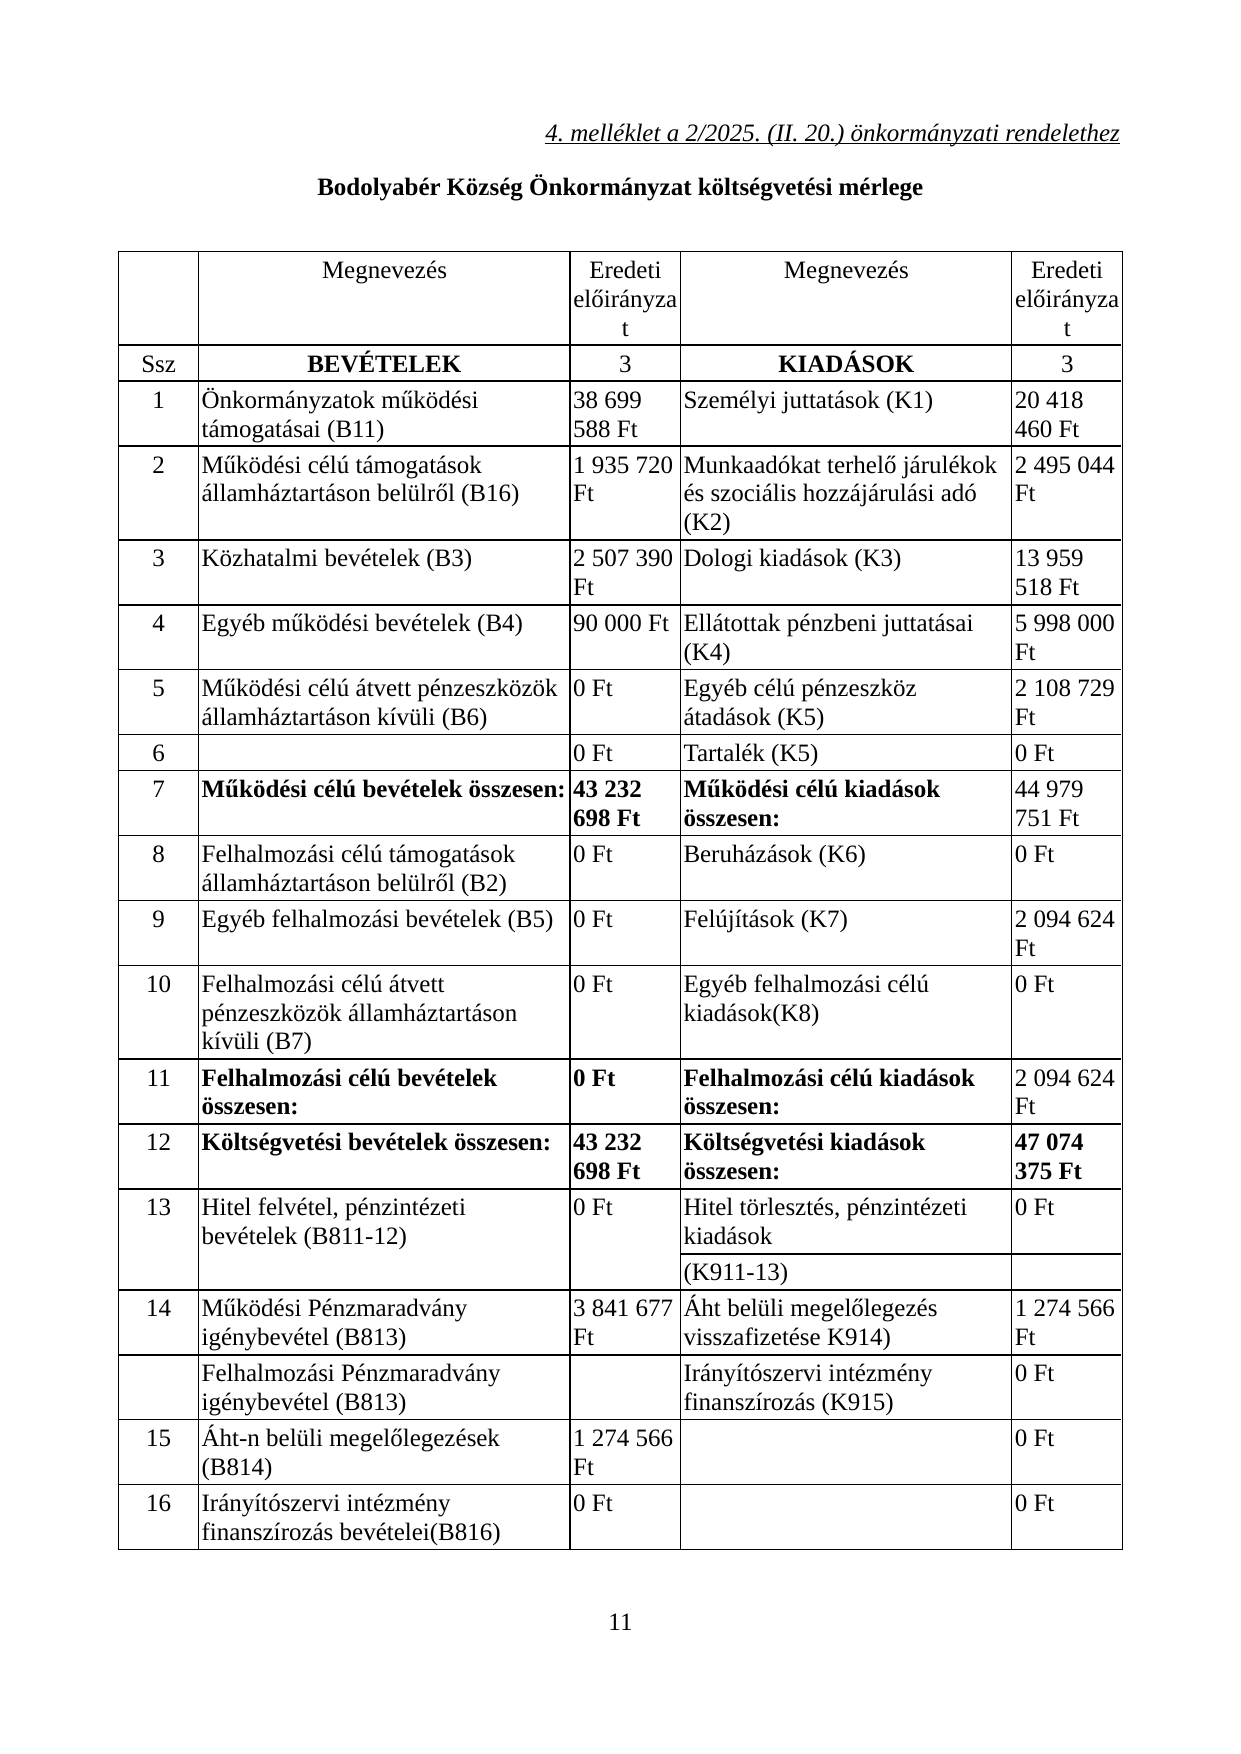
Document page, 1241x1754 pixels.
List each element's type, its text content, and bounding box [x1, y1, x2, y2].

table_cell 43 232 698 Ft [571, 771, 680, 835]
table_cell 43 232 698 Ft [571, 1125, 680, 1188]
table_cell 16 [119, 1485, 198, 1548]
table_cell Felhalmozási célú bevételek összesen: [199, 1060, 569, 1123]
table_cell 0 Ft [1012, 1188, 1122, 1253]
table_cell 20 418 460 Ft [1012, 380, 1122, 445]
table_cell 1 274 566 Ft [571, 1420, 680, 1484]
table_cell Egyéb felhalmozási célú kiadások(K8) [681, 966, 1011, 1058]
table_cell 12 [119, 1125, 198, 1188]
table_cell Áht-n belüli megelőlegezések (B814) [199, 1420, 569, 1484]
table_cell 44 979 751 Ft [1012, 770, 1122, 835]
table_cell 0 Ft [571, 670, 680, 734]
table_cell 3 841 677 Ft [571, 1291, 680, 1354]
table_cell 11 [119, 1060, 198, 1123]
table_cell Egyéb felhalmozási bevételek (B5) [199, 901, 569, 964]
table_cell 3 [571, 346, 680, 380]
table_cell 0 Ft [1012, 1419, 1122, 1484]
table_cell 0 Ft [1012, 1484, 1122, 1548]
table_cell Munkaadókat terhelő járulékok és szociális hozzájárulási adó (K2) [681, 447, 1011, 539]
table_cell (K911-13) [681, 1255, 1011, 1289]
table_cell Áht belüli megelőlegezés visszafizetése K914) [681, 1291, 1011, 1354]
table_cell 90 000 Ft [571, 606, 680, 669]
table_cell [119, 1356, 198, 1419]
table_cell BEVÉTELEK [199, 346, 569, 380]
table_cell Felhalmozási Pénzmaradvány igénybevétel (B813) [199, 1356, 569, 1419]
table_cell 0 Ft [1012, 734, 1122, 770]
table_cell 3 [119, 541, 198, 604]
table_cell 10 [119, 966, 198, 1058]
table_cell 0 Ft [571, 1060, 680, 1123]
table_cell Hitel törlesztés, pénzintézeti kiadások [681, 1190, 1011, 1253]
table_cell [1012, 1253, 1122, 1289]
table_cell 14 [119, 1291, 198, 1354]
table_cell 2 094 624 Ft [1012, 1058, 1122, 1123]
table_cell Működési Pénzmaradvány igénybevétel (B813) [199, 1291, 569, 1354]
table_cell 2 507 390 Ft [571, 541, 680, 604]
table_header [119, 252, 198, 344]
table_cell 0 Ft [571, 966, 680, 1058]
table_cell Dologi kiadások (K3) [681, 541, 1011, 604]
table_cell 2 495 044 Ft [1012, 445, 1122, 539]
table_cell Felhalmozási célú támogatások államháztartáson belülről (B2) [199, 836, 569, 899]
table_cell 15 [119, 1420, 198, 1484]
table_cell 0 Ft [1012, 835, 1122, 899]
table_cell KIADÁSOK [681, 346, 1011, 380]
table_cell 5 998 000 Ft [1012, 604, 1122, 669]
table_cell 0 Ft [571, 1485, 680, 1548]
table_cell 2 [119, 447, 198, 539]
table_cell Ssz [119, 346, 198, 380]
text Bodolyabér Község Önkormányzat költségvetési mérlege [118, 172, 1122, 201]
table_cell 1 [119, 382, 198, 445]
table_cell 13 959 518 Ft [1012, 539, 1122, 604]
table_cell 5 [119, 670, 198, 734]
table_cell Egyéb működési bevételek (B4) [199, 606, 569, 669]
table_cell 6 [119, 735, 198, 770]
table_cell Irányítószervi intézmény finanszírozás bevételei(B816) [199, 1485, 569, 1548]
table_cell Költségvetési bevételek összesen: [199, 1125, 569, 1188]
table_cell 0 Ft [571, 1190, 680, 1289]
table_cell 3 [1012, 344, 1122, 380]
table_cell Ellátottak pénzbeni juttatásai (K4) [681, 606, 1011, 669]
table_cell 13 [119, 1190, 198, 1289]
table_cell 2 094 624 Ft [1012, 900, 1122, 964]
table_cell 47 074 375 Ft [1012, 1123, 1122, 1188]
table_cell Felhalmozási célú átvett pénzeszközök államháztartáson kívüli (B7) [199, 966, 569, 1058]
table_header Eredeti előirányzat [1012, 252, 1122, 344]
table_cell Működési célú átvett pénzeszközök államháztartáson kívüli (B6) [199, 670, 569, 734]
table_cell 4 [119, 606, 198, 669]
table_cell 8 [119, 836, 198, 899]
table_cell 2 108 729 Ft [1012, 669, 1122, 734]
table_cell Irányítószervi intézmény finanszírozás (K915) [681, 1356, 1011, 1419]
table_cell Beruházások (K6) [681, 836, 1011, 899]
table_cell 1 274 566 Ft [1012, 1289, 1122, 1354]
table_cell Felújítások (K7) [681, 901, 1011, 964]
table_cell [199, 735, 569, 770]
table_cell Egyéb célú pénzeszköz átadások (K5) [681, 670, 1011, 734]
table_cell Tartalék (K5) [681, 735, 1011, 770]
table_cell Felhalmozási célú kiadások összesen: [681, 1060, 1011, 1123]
table_cell 0 Ft [571, 836, 680, 899]
table_cell Személyi juttatások (K1) [681, 382, 1011, 445]
table_cell Önkormányzatok működési támogatásai (B11) [199, 382, 569, 445]
table_cell [681, 1485, 1011, 1548]
table_cell 0 Ft [571, 735, 680, 770]
table_cell 9 [119, 901, 198, 964]
table_cell 1 935 720 Ft [571, 447, 680, 539]
table_header Megnevezés [199, 252, 569, 344]
table_cell 0 Ft [571, 901, 680, 964]
table_cell 7 [119, 771, 198, 835]
table_cell [571, 1356, 680, 1419]
table_cell 0 Ft [1012, 1354, 1122, 1419]
text 4. melléklet a 2/2025. (II. 20.) önkormányzati rendelethez [118, 118, 1122, 147]
table_header Eredeti előirányzat [571, 252, 680, 344]
table_cell 38 699 588 Ft [571, 382, 680, 445]
table_cell [681, 1420, 1011, 1484]
table_cell Működési célú kiadások összesen: [681, 771, 1011, 835]
table_cell Működési célú támogatások államháztartáson belülről (B16) [199, 447, 569, 539]
table_cell Működési célú bevételek összesen: [199, 771, 569, 835]
table_cell 0 Ft [1012, 965, 1122, 1058]
table_header Megnevezés [681, 252, 1011, 344]
table_cell Hitel felvétel, pénzintézeti bevételek (B811-12) [199, 1190, 569, 1289]
table_cell Költségvetési kiadások összesen: [681, 1125, 1011, 1188]
table_cell Közhatalmi bevételek (B3) [199, 541, 569, 604]
